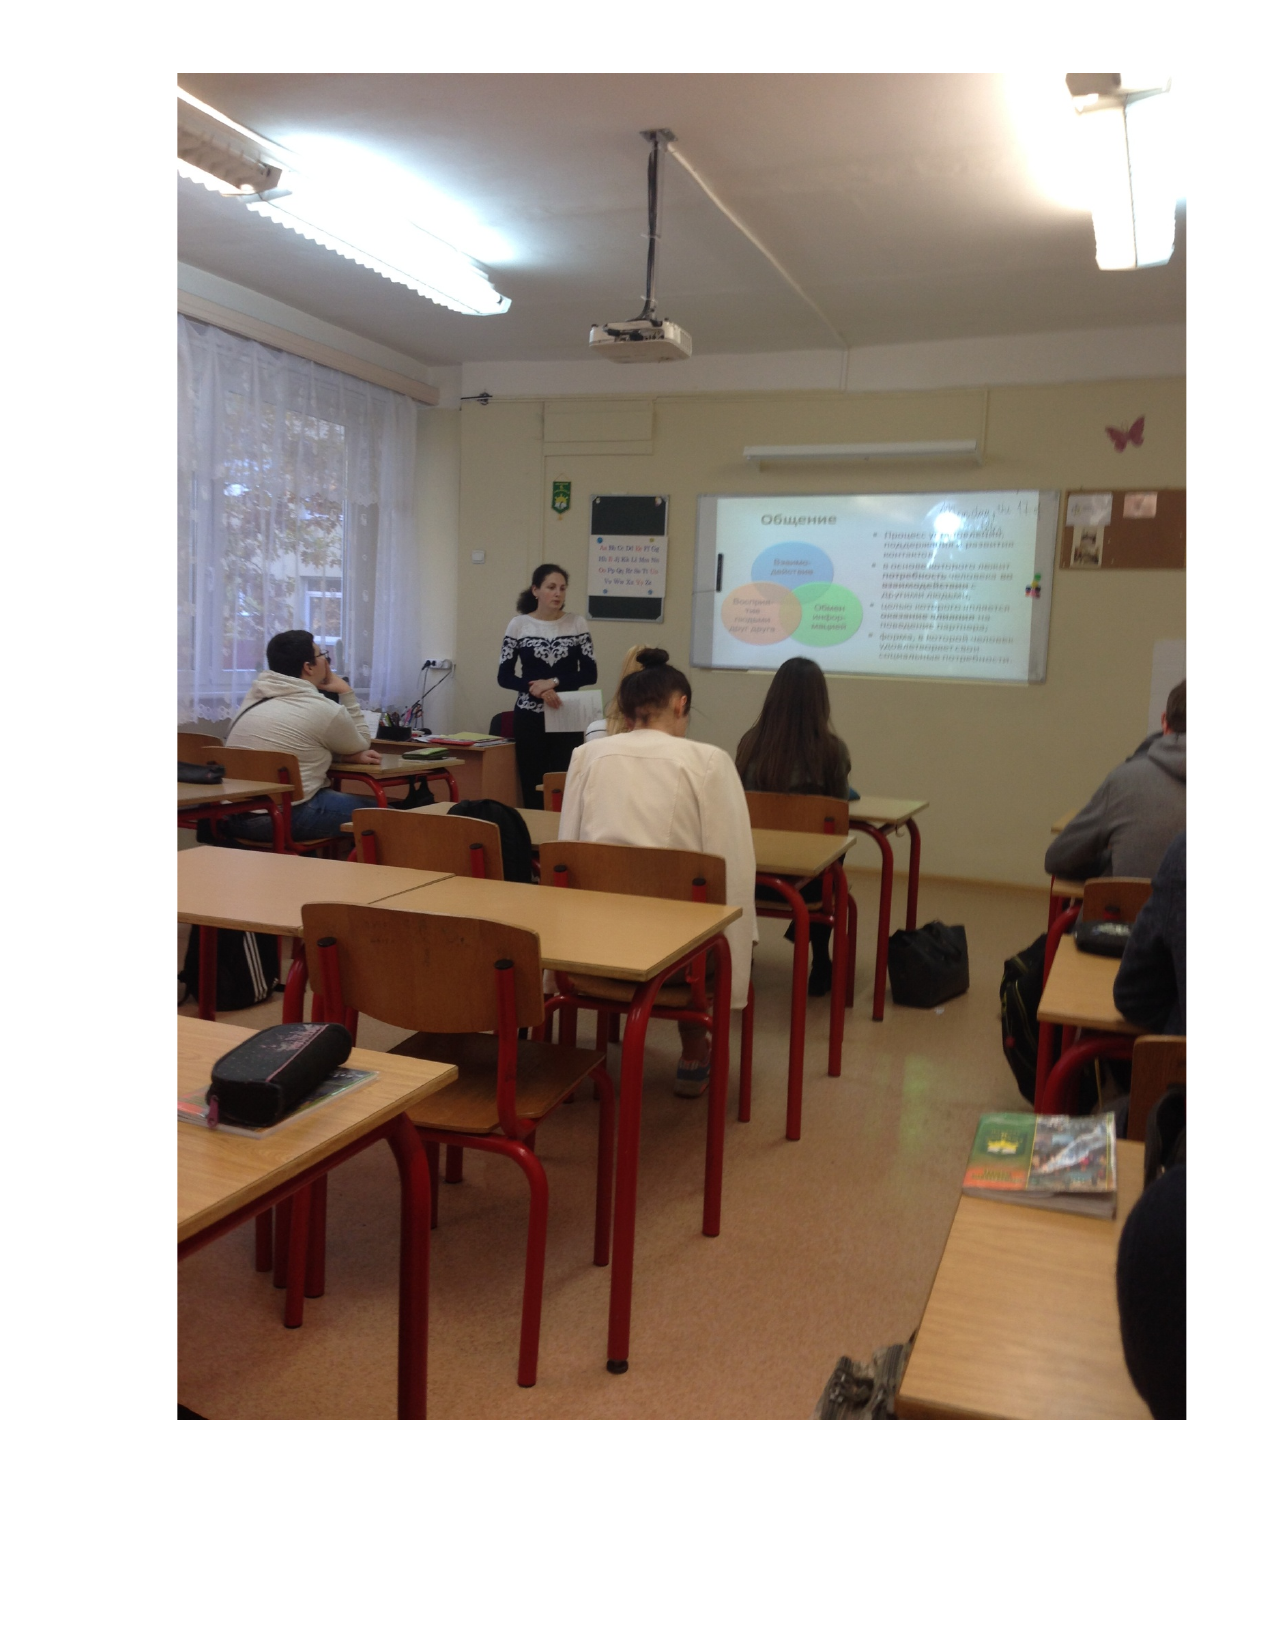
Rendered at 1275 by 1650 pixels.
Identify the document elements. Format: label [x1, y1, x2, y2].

picture [177, 73, 1187, 1420]
